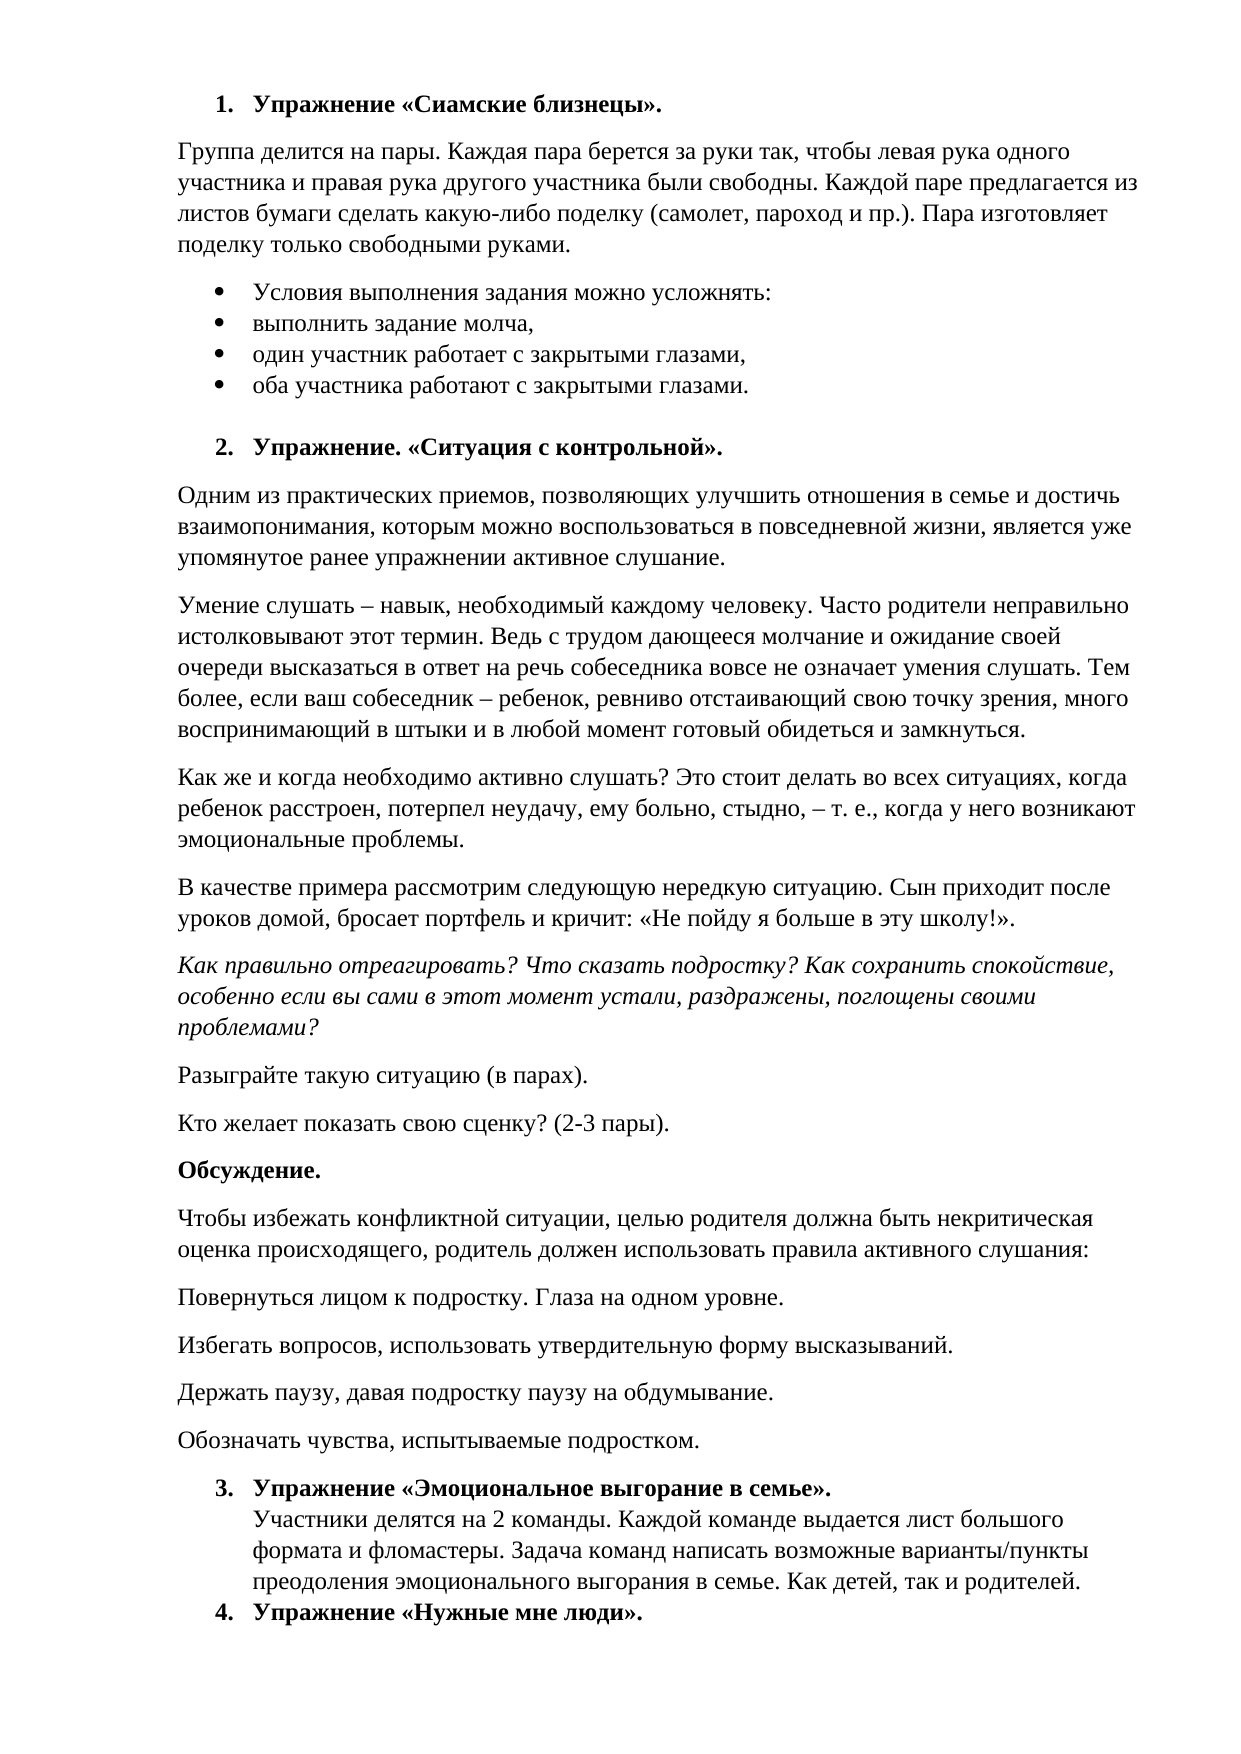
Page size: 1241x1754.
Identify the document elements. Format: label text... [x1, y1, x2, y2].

list выполнить задание молча, [215, 308, 1152, 337]
list Упражнение «Нужные мне люди». [215, 1597, 1152, 1626]
text Повернуться лицом к подростку. Глаза на одном уровне. [177, 1282, 1152, 1311]
text Как правильно отреагировать? Что сказать подростку? Как сохранить спокойствие, особенно если вы сами в этот момент устали, раздражены, поглощены своими проблемами? [177, 950, 1152, 1041]
text Умение слушать – навык, необходимый каждому человеку. Часто родители неправильно истолковывают этот термин. Ведь с трудом дающееся молчание и ожидание своей очереди высказаться в ответ на речь собеседника вовсе не означает умения слушать. Тем более, если ваш собеседник – ребенок, ревниво отстаивающий свою точку зрения, много воспринимающий в штыки и в любой момент готовый обидеться и замкнуться. [177, 590, 1152, 743]
list Упражнение «Сиамские близнецы». [215, 89, 1152, 117]
list Упражнение «Эмоциональное выгорание в семье». [215, 1473, 1152, 1502]
text Держать паузу, давая подростку паузу на обдумывание. [177, 1377, 1152, 1406]
list Условия выполнения задания можно усложнять: [215, 277, 1152, 306]
text В качестве примера рассмотрим следующую нередкую ситуацию. Сын приходит после уроков домой, бросает портфель и кричит: «Не пойду я больше в эту школу!». [177, 872, 1152, 931]
text Чтобы избежать конфликтной ситуации, целью родителя должна быть некритическая оценка происходящего, родитель должен использовать правила активного слушания: [177, 1203, 1152, 1263]
text Группа делится на пары. Каждая пара берется за руки так, чтобы левая рука одного участника и правая рука другого участника были свободны. Каждой паре предлагается из листов бумаги сделать какую-либо поделку (самолет, пароход и пр.). Пара изготовляет поделку только свободными руками. [177, 136, 1152, 258]
text Разыграйте такую ситуацию (в парах). [177, 1060, 1152, 1089]
text Кто желает показать свою сценку? (2-3 пары). [177, 1108, 1152, 1137]
list оба участника работают с закрытыми глазами. [215, 370, 1152, 399]
list Участники делятся на 2 команды. Каждой команде выдается лист большого формата и фломастеры. Задача команд написать возможные варианты/пункты преодоления эмоционального выгорания в семье. Как детей, так и родителей. [252, 1504, 1152, 1595]
list один участник работает с закрытыми глазами, [215, 339, 1152, 368]
text Как же и когда необходимо активно слушать? Это стоит делать во всех ситуациях, когда ребенок расстроен, потерпел неудачу, ему больно, стыдно, – т. е., когда у него возникают эмоциональные проблемы. [177, 762, 1152, 853]
text Одним из практических приемов, позволяющих улучшить отношения в семье и достичь взаимопонимания, которым можно воспользоваться в повседневной жизни, является уже упомянутое ранее упражнении активное слушание. [177, 480, 1152, 571]
text Избегать вопросов, использовать утвердительную форму высказываний. [177, 1330, 1152, 1358]
list Упражнение. «Ситуация с контрольной». [215, 432, 1152, 461]
text Обозначать чувства, испытываемые подростком. [177, 1425, 1152, 1454]
text Обсуждение. [177, 1156, 1152, 1184]
